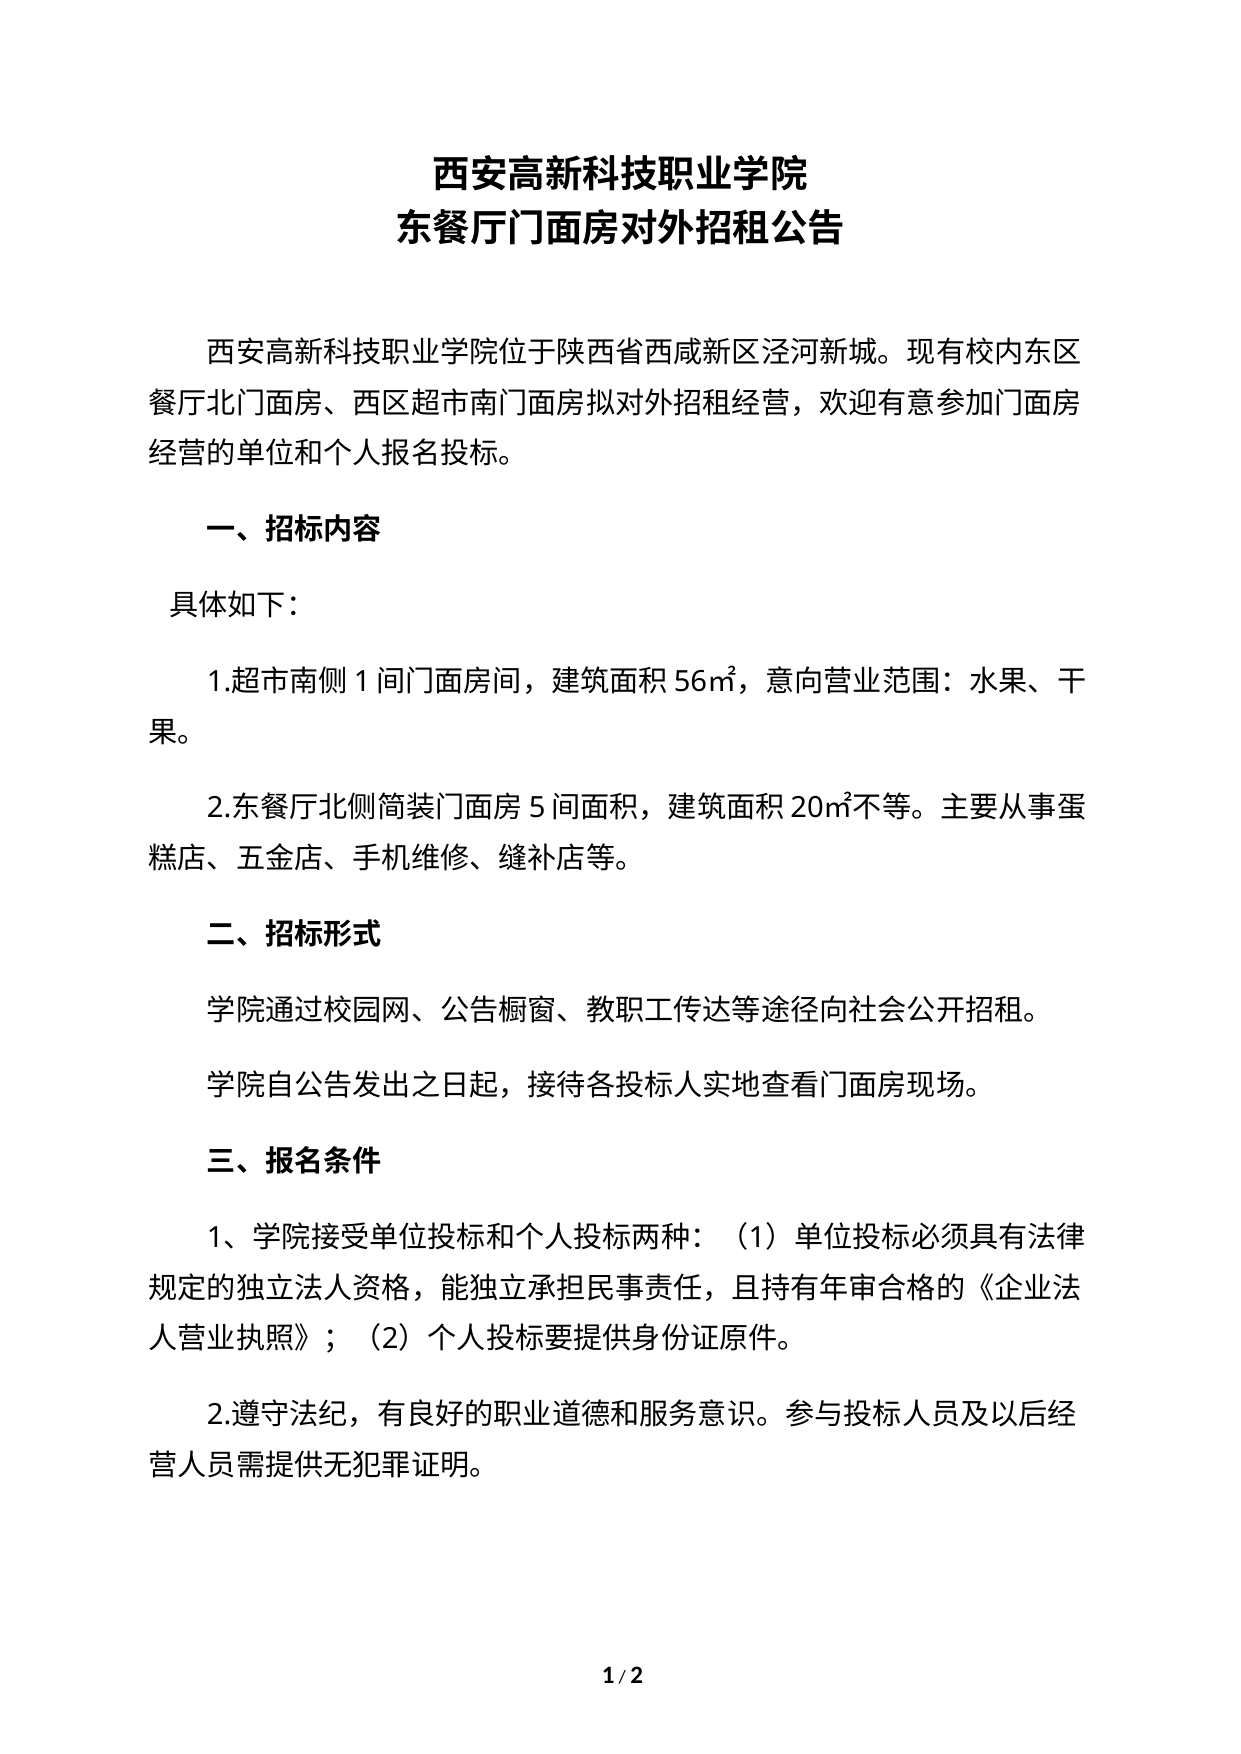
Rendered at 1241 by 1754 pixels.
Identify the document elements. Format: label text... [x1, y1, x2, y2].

text 学院通过校园网、公告橱窗、教职工传达等途径向社会公开招租。 [148, 986, 1092, 1028]
text 西安高新科技职业学院位于陕西省西咸新区泾河新城。现有校内东区餐厅北门面房、西区超市南门面房拟对外招租经营，欢迎有意参加门面房经营的单位和个人报名投标。 [148, 329, 1092, 472]
title 西安高新科技职业学院 [148, 144, 1092, 198]
title 东餐厅门面房对外招租公告 [148, 198, 1092, 253]
text 二、招标形式 [148, 910, 1092, 953]
text 具体如下： [148, 582, 1092, 624]
text 2.遵守法纪，有良好的职业道德和服务意识。参与投标人员及以后经营人员需提供无犯罪证明。 [148, 1391, 1092, 1484]
list 1.超市南侧1间门面房间，建筑面积56㎡，意向营业范围：水果、干果。 [148, 657, 1092, 750]
text 学院自公告发出之日起，接待各投标人实地查看门面房现场。 [148, 1062, 1092, 1104]
text 一、招标内容 [148, 506, 1092, 548]
text 三、报名条件 [148, 1138, 1092, 1180]
list 2.东餐厅北侧简装门面房5间面积，建筑面积20㎡不等。主要从事蛋糕店、五金店、手机维修、缝补店等。 [148, 784, 1092, 877]
text 1、学院接受单位投标和个人投标两种：（1）单位投标必须具有法律规定的独立法人资格，能独立承担民事责任，且持有年审合格的《企业法人营业执照》；（2）个人投标要提供身份证原件。 [148, 1213, 1092, 1357]
